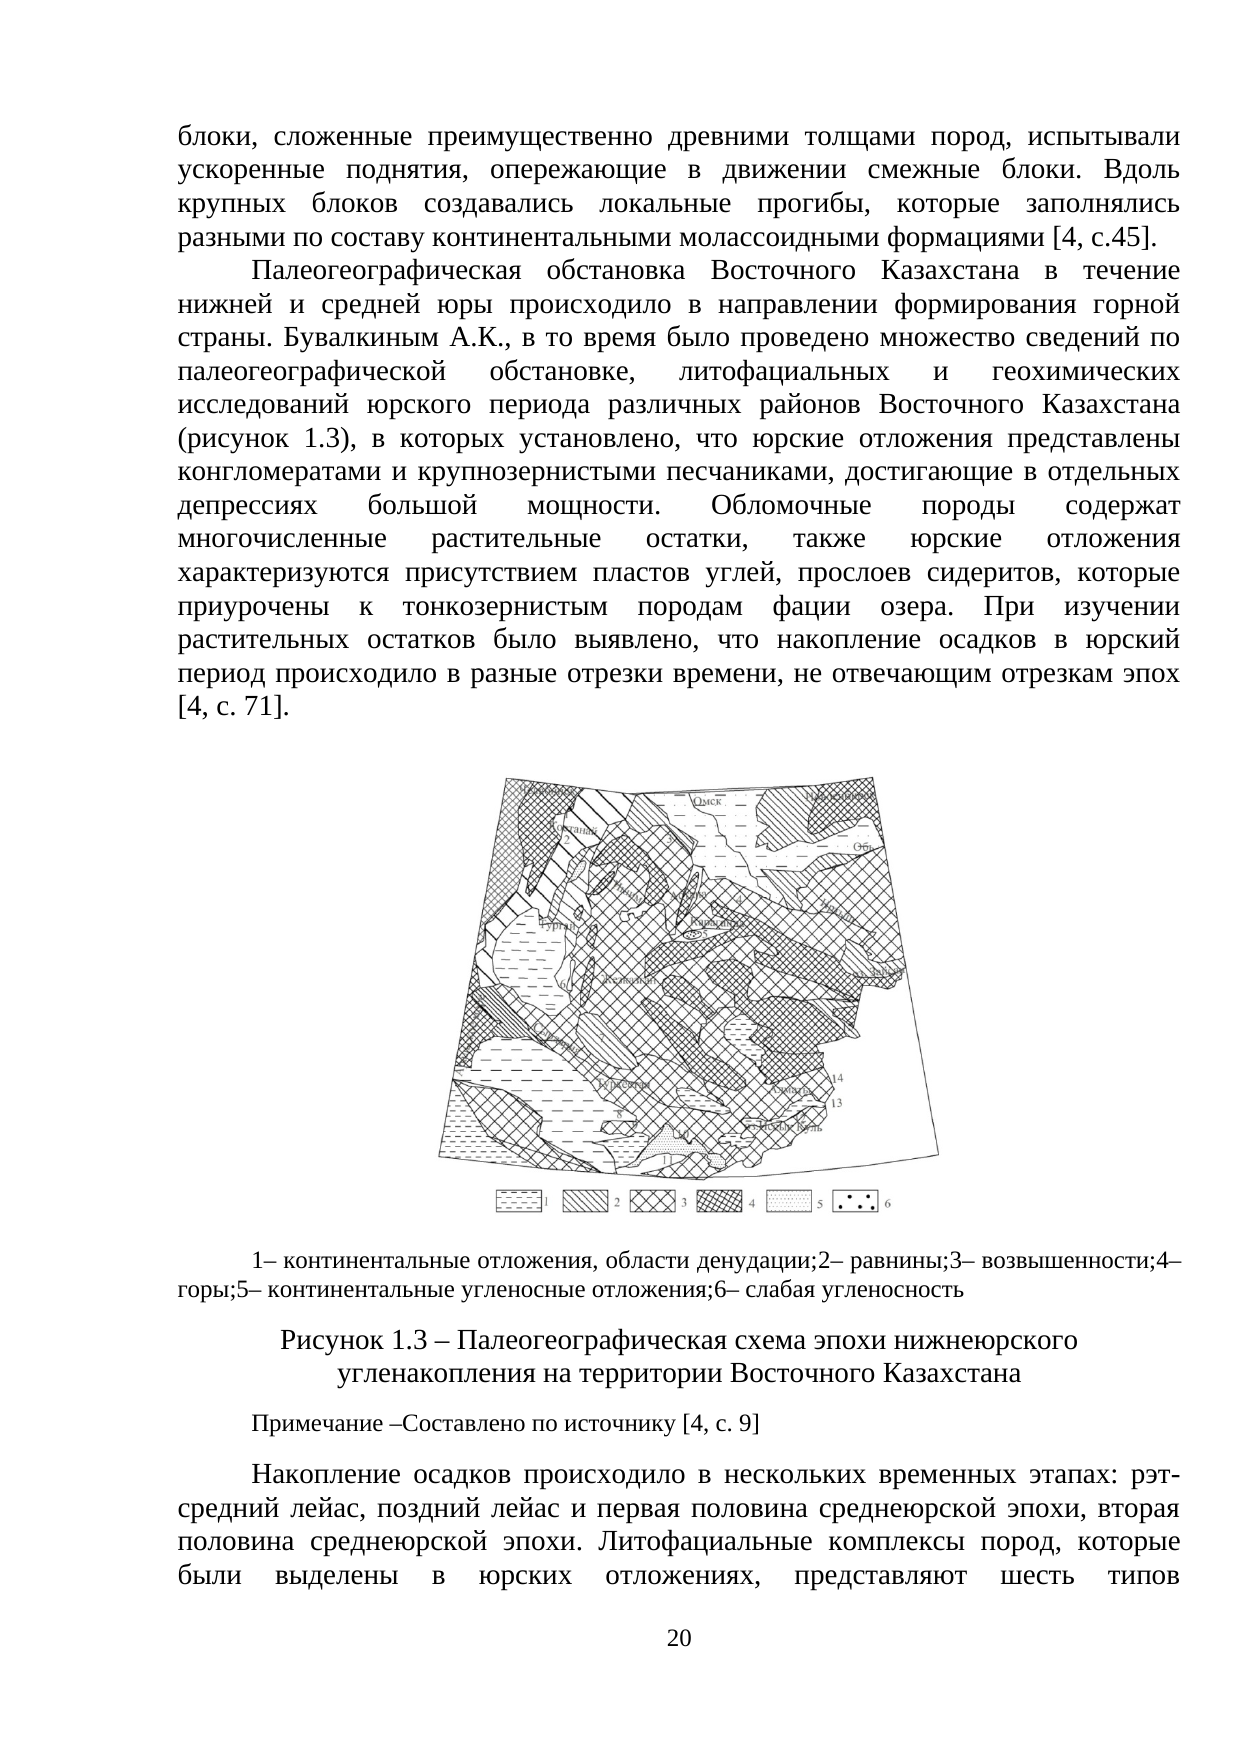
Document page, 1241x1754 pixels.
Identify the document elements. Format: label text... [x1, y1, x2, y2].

text Рисунок 1.3 – Палеогеографическая схема эпохи нижнеюрского угленакопления на территории Восточного Казахстана [177, 1322, 1181, 1389]
picture [419, 755, 983, 1227]
text Палеогеографическая обстановка Восточного Казахстана в течение нижней и средней юры происходило в направлении формирования горной страны. Бувалкиным А.К., в то время было проведено множество сведений по палеогеографической обстановке, литофациальных и геохимических исследований юрского периода различных районов Восточного Казахстана (рисунок 1.3), в которых установлено, что юрские отложения представлены конгломератами и крупнозернистыми песчаниками, достигающие в отдельных депрессиях большой мощности. Обломочные породы содержат многочисленные растительные остатки, также юрские отложения характеризуются присутствием пластов углей, прослоев сидеритов, которые приурочены к тонкозернистым породам фации озера. При изучении растительных остатков было выявлено, что накопление осадков в юрский период происходило в разные отрезки времени, не отвечающим отрезкам эпох [4, с. 71]. [177, 252, 1181, 722]
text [177, 1456, 1181, 1590]
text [177, 118, 1181, 252]
text Примечание –Составлено по источнику [4, с. 9] [177, 1408, 1181, 1437]
text 1– континентальные отложения, области денудации;2– равнины;3– возвышенности;4– горы;5– континентальные угленосные отложения;6– слабая угленосность [177, 1245, 1181, 1303]
